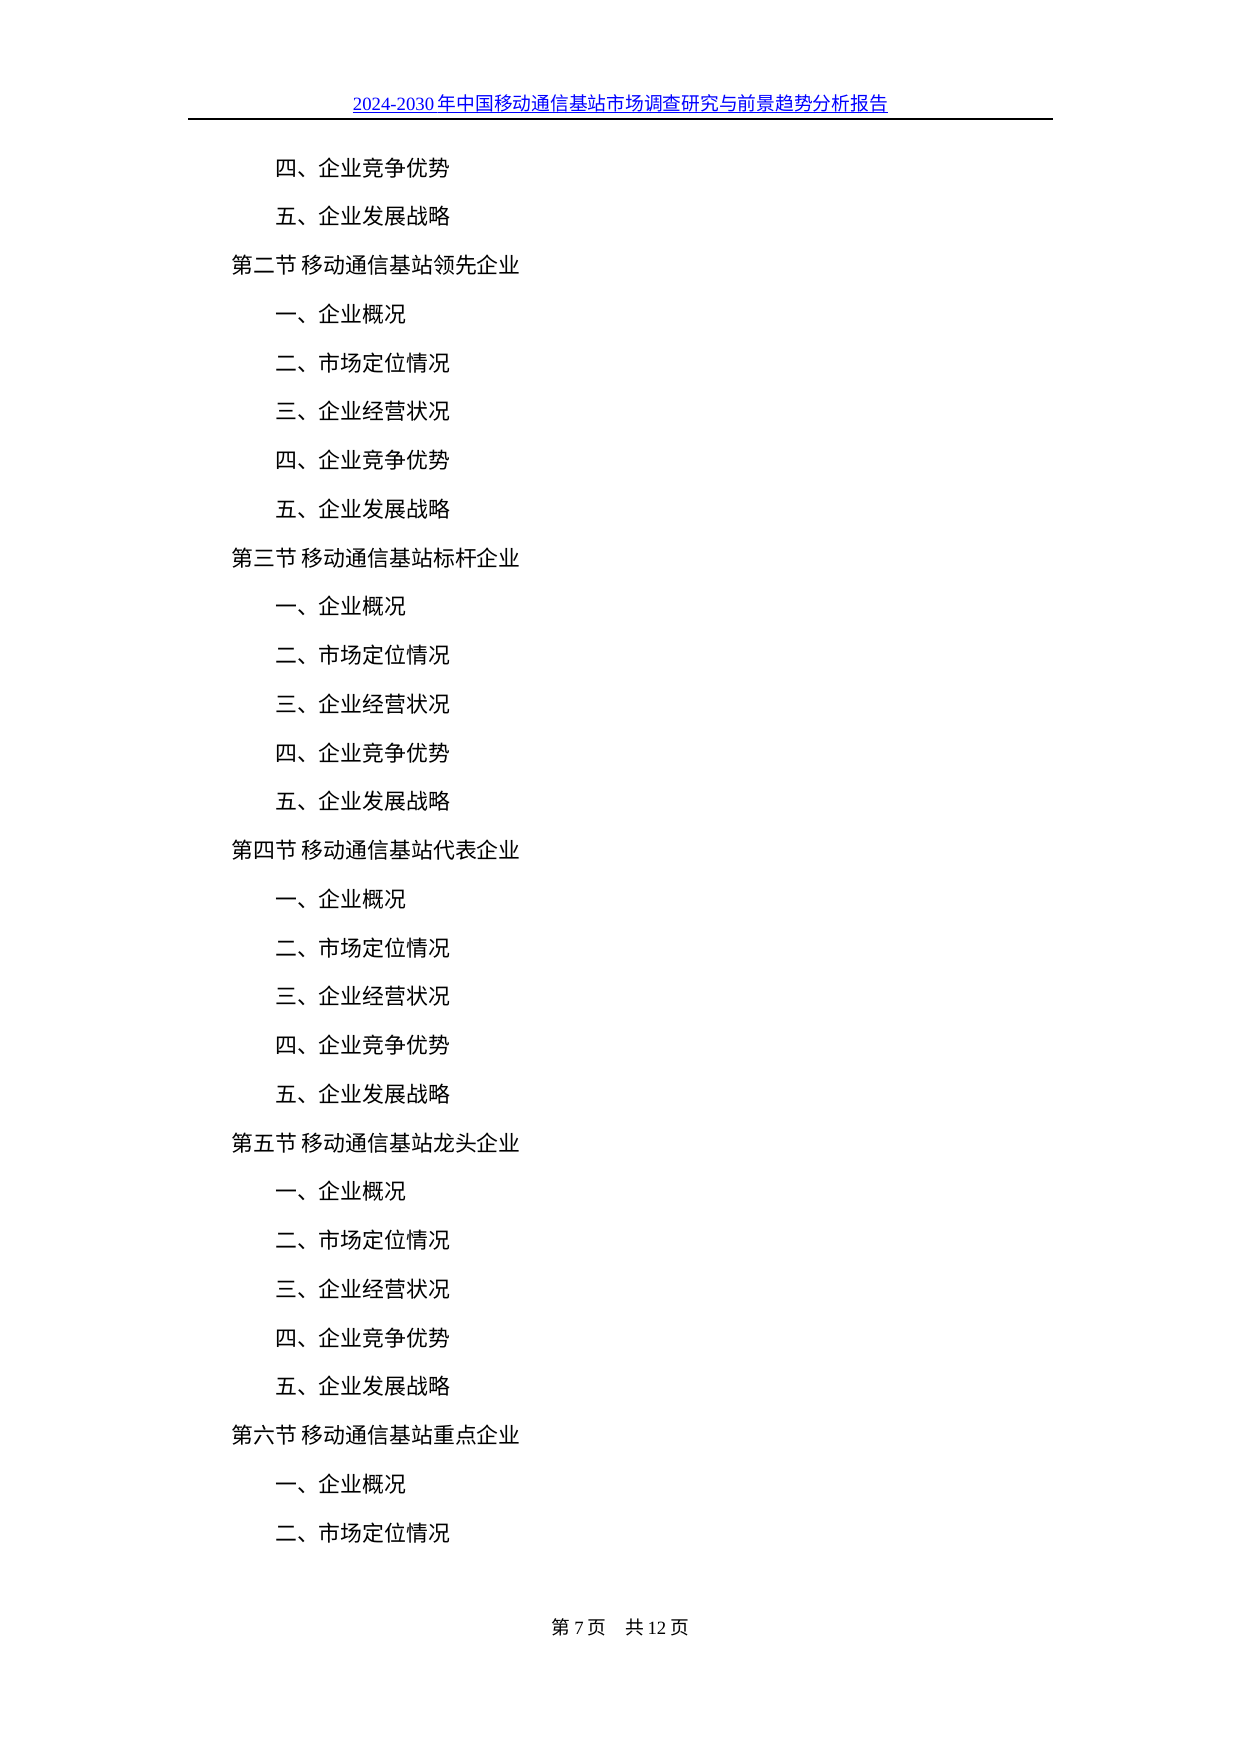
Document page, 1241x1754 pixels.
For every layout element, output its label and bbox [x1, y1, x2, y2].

text [187, 150, 1053, 1548]
